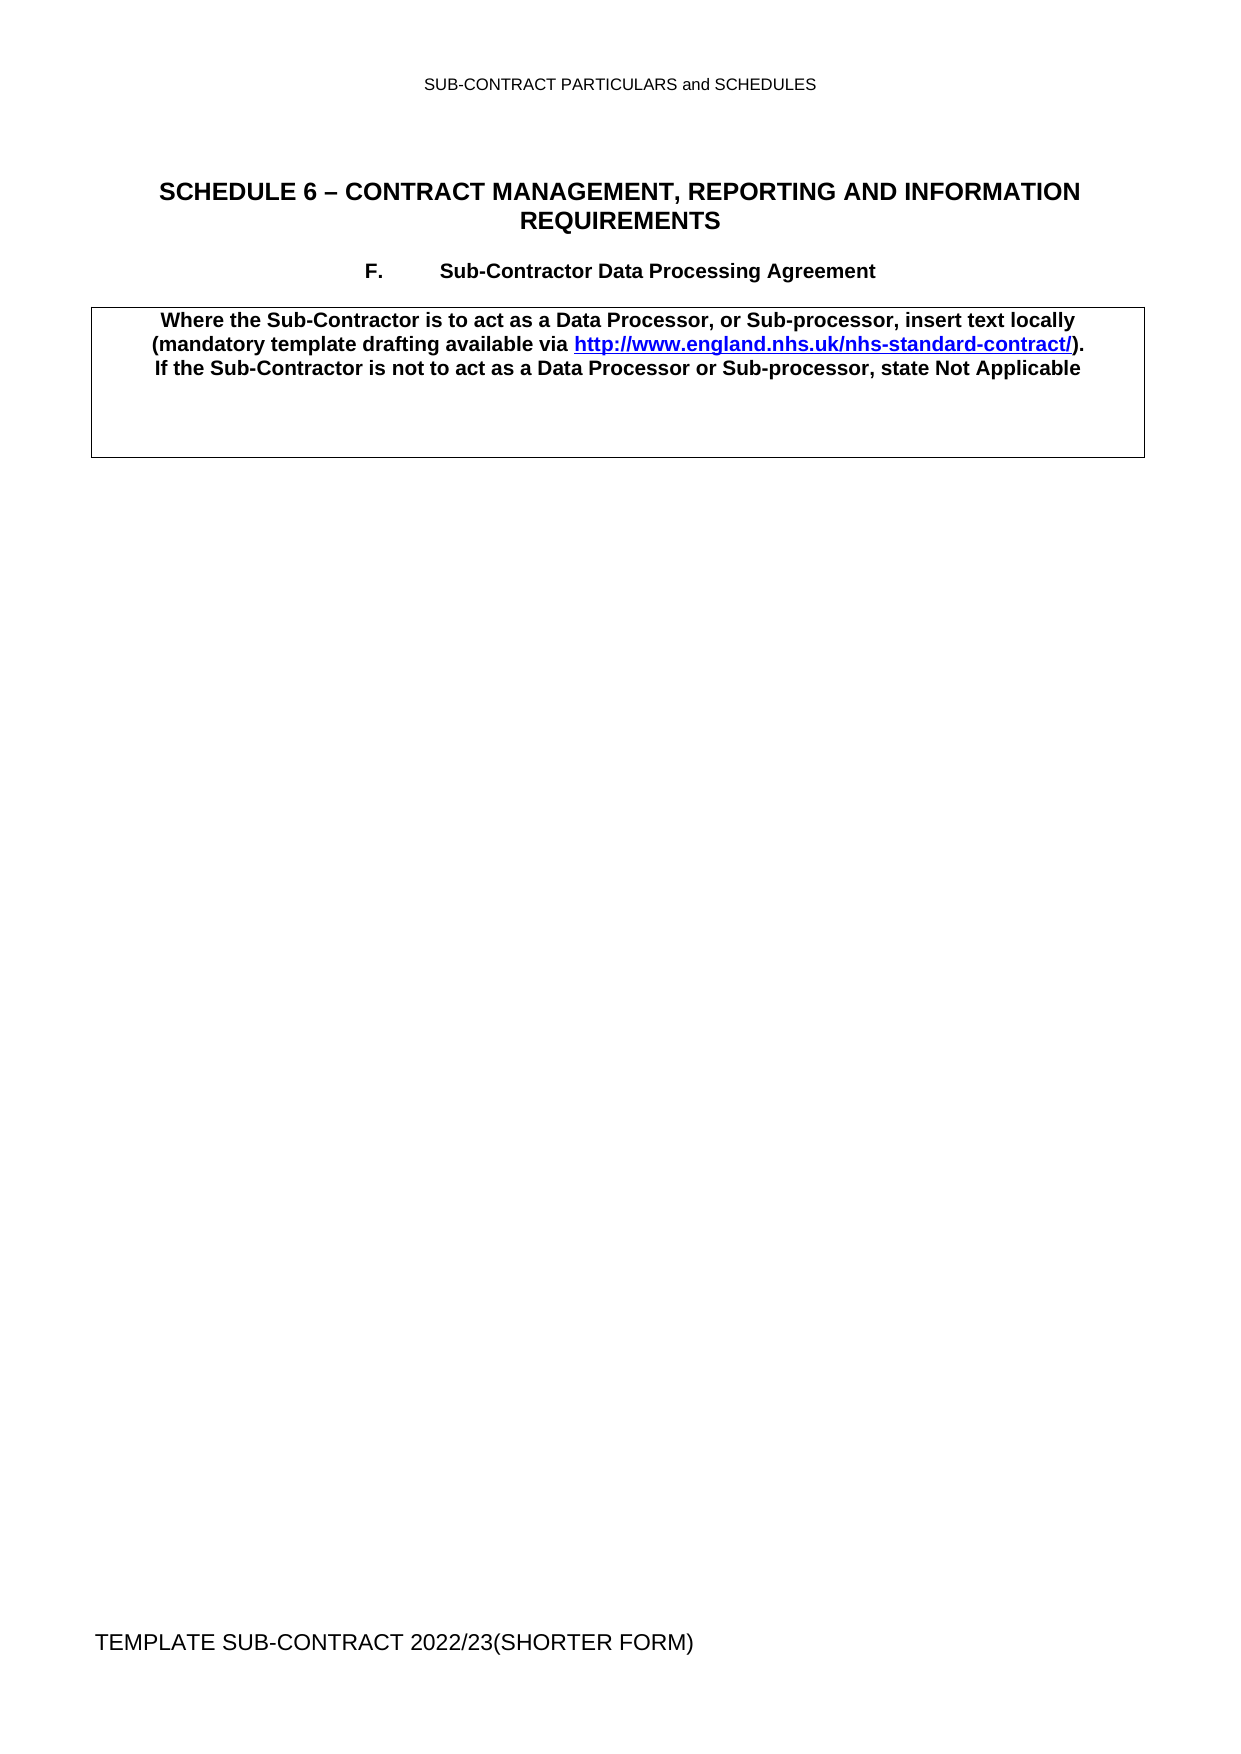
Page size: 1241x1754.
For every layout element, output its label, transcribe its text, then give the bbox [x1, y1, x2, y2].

table_header Where the Sub-Contractor is to act as a Data Processor, or Sub-processor, insert text locally (mandatory template drafting available via http://www.england.nhs.uk/nhs-standard-contract/). If the Sub-Contractor is not to act as a Data Processor or Sub-processor, state Not Applicable [92, 308, 1144, 457]
list F. Sub-Contractor Data Processing Agreement [94, 259, 1146, 283]
text SCHEDULE 6 – CONTRACT MANAGEMENT, REPORTING AND INFORMATION REQUIREMENTS [94, 177, 1146, 235]
